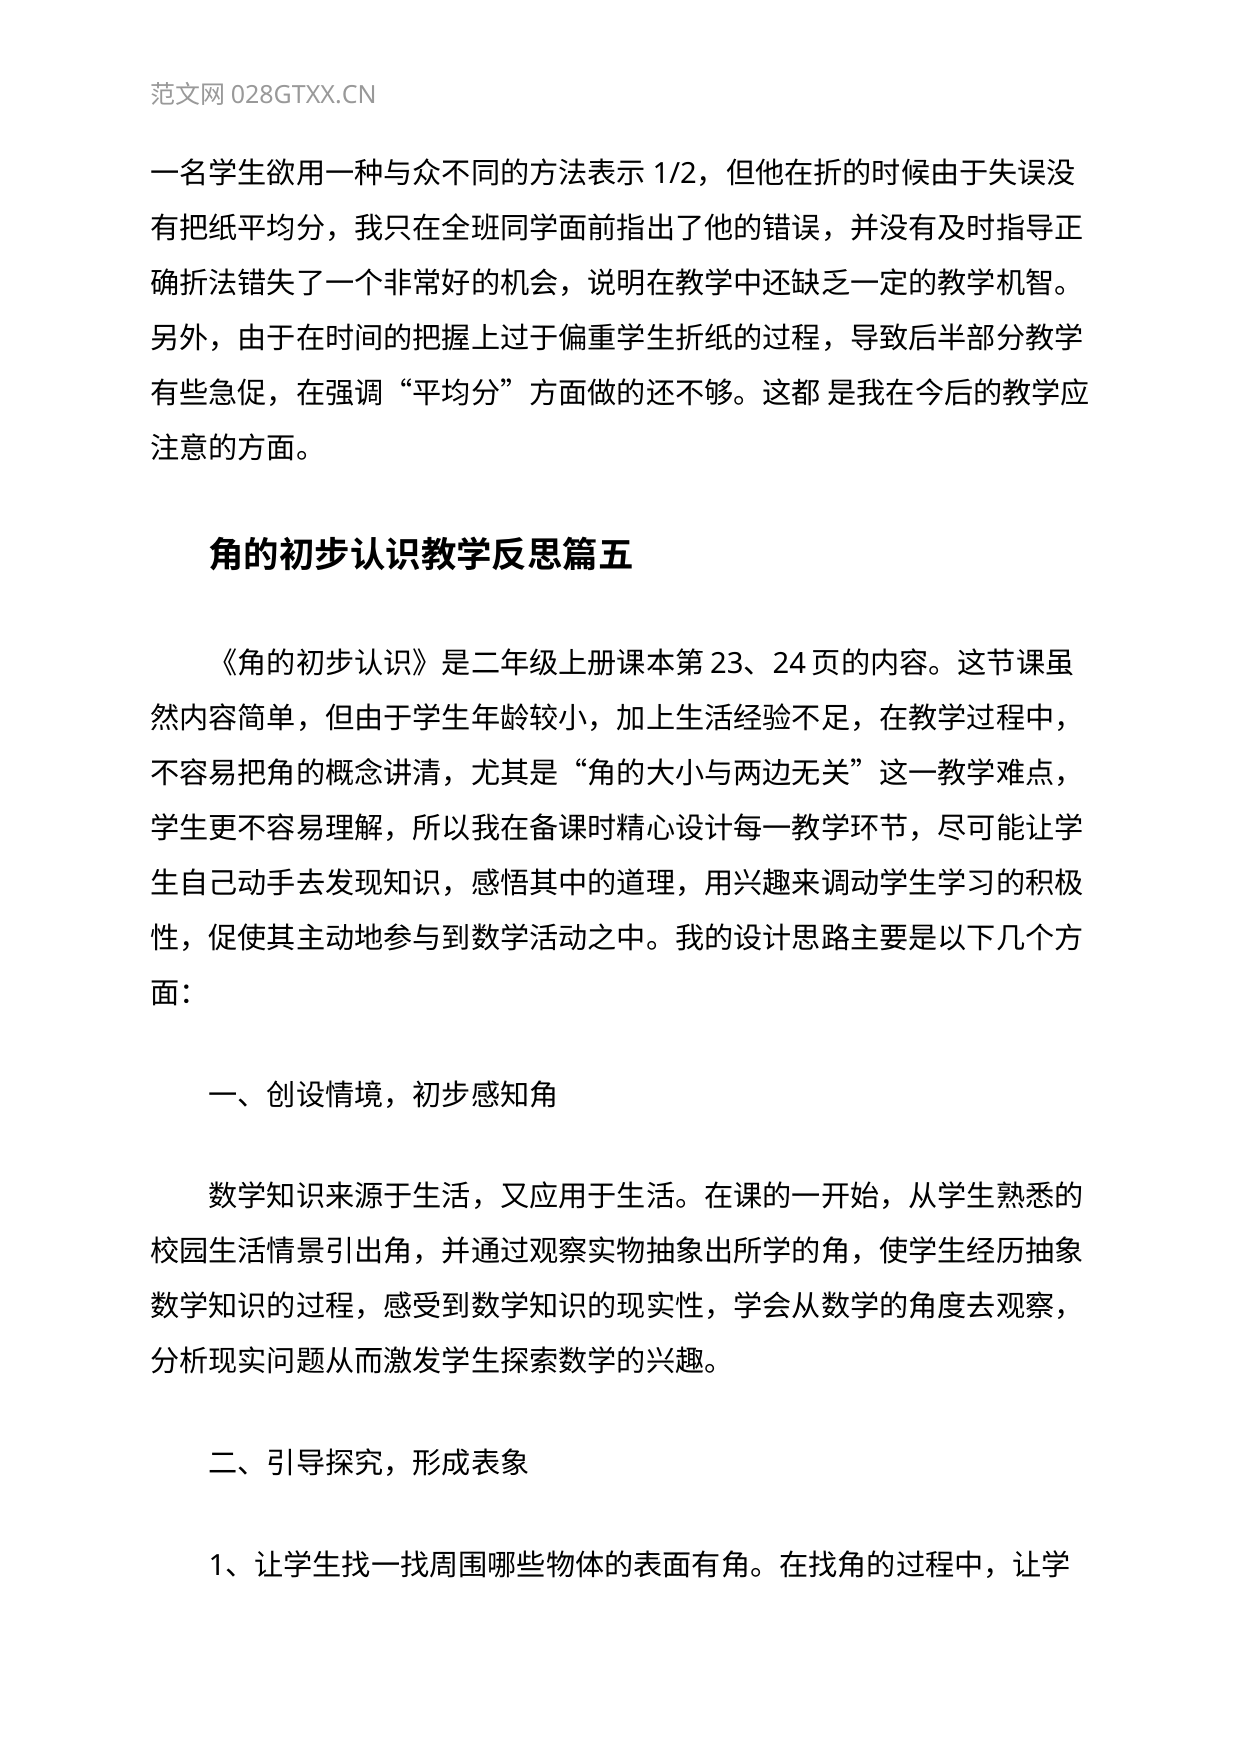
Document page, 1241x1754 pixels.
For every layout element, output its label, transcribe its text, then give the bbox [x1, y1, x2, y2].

text 角的初步认识教学反思篇五 [150, 526, 1090, 578]
text 一、创设情境，初步感知角 [150, 1071, 1090, 1113]
text 二、引导探究，形成表象 [150, 1439, 1090, 1482]
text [150, 1541, 1090, 1583]
text 数学知识来源于生活，又应用于生活。在课的一开始，从学生熟悉的校园生活情景引出角，并通过观察实物抽象出所学的角，使学生经历抽象数学知识的过程，感受到数学知识的现实性，学会从数学的角度去观察，分析现实问题从而激发学生探索数学的兴趣。 [150, 1173, 1090, 1380]
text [150, 150, 1090, 467]
text 《角的初步认识》是二年级上册课本第23、24页的内容。这节课虽然内容简单，但由于学生年龄较小，加上生活经验不足，在教学过程中，不容易把角的概念讲清，尤其是“角的大小与两边无关”这一教学难点，学生更不容易理解，所以我在备课时精心设计每一教学环节，尽可能让学生自己动手去发现知识，感悟其中的道理，用兴趣来调动学生学习的积极性，促使其主动地参与到数学活动之中。我的设计思路主要是以下几个方面： [150, 640, 1090, 1012]
